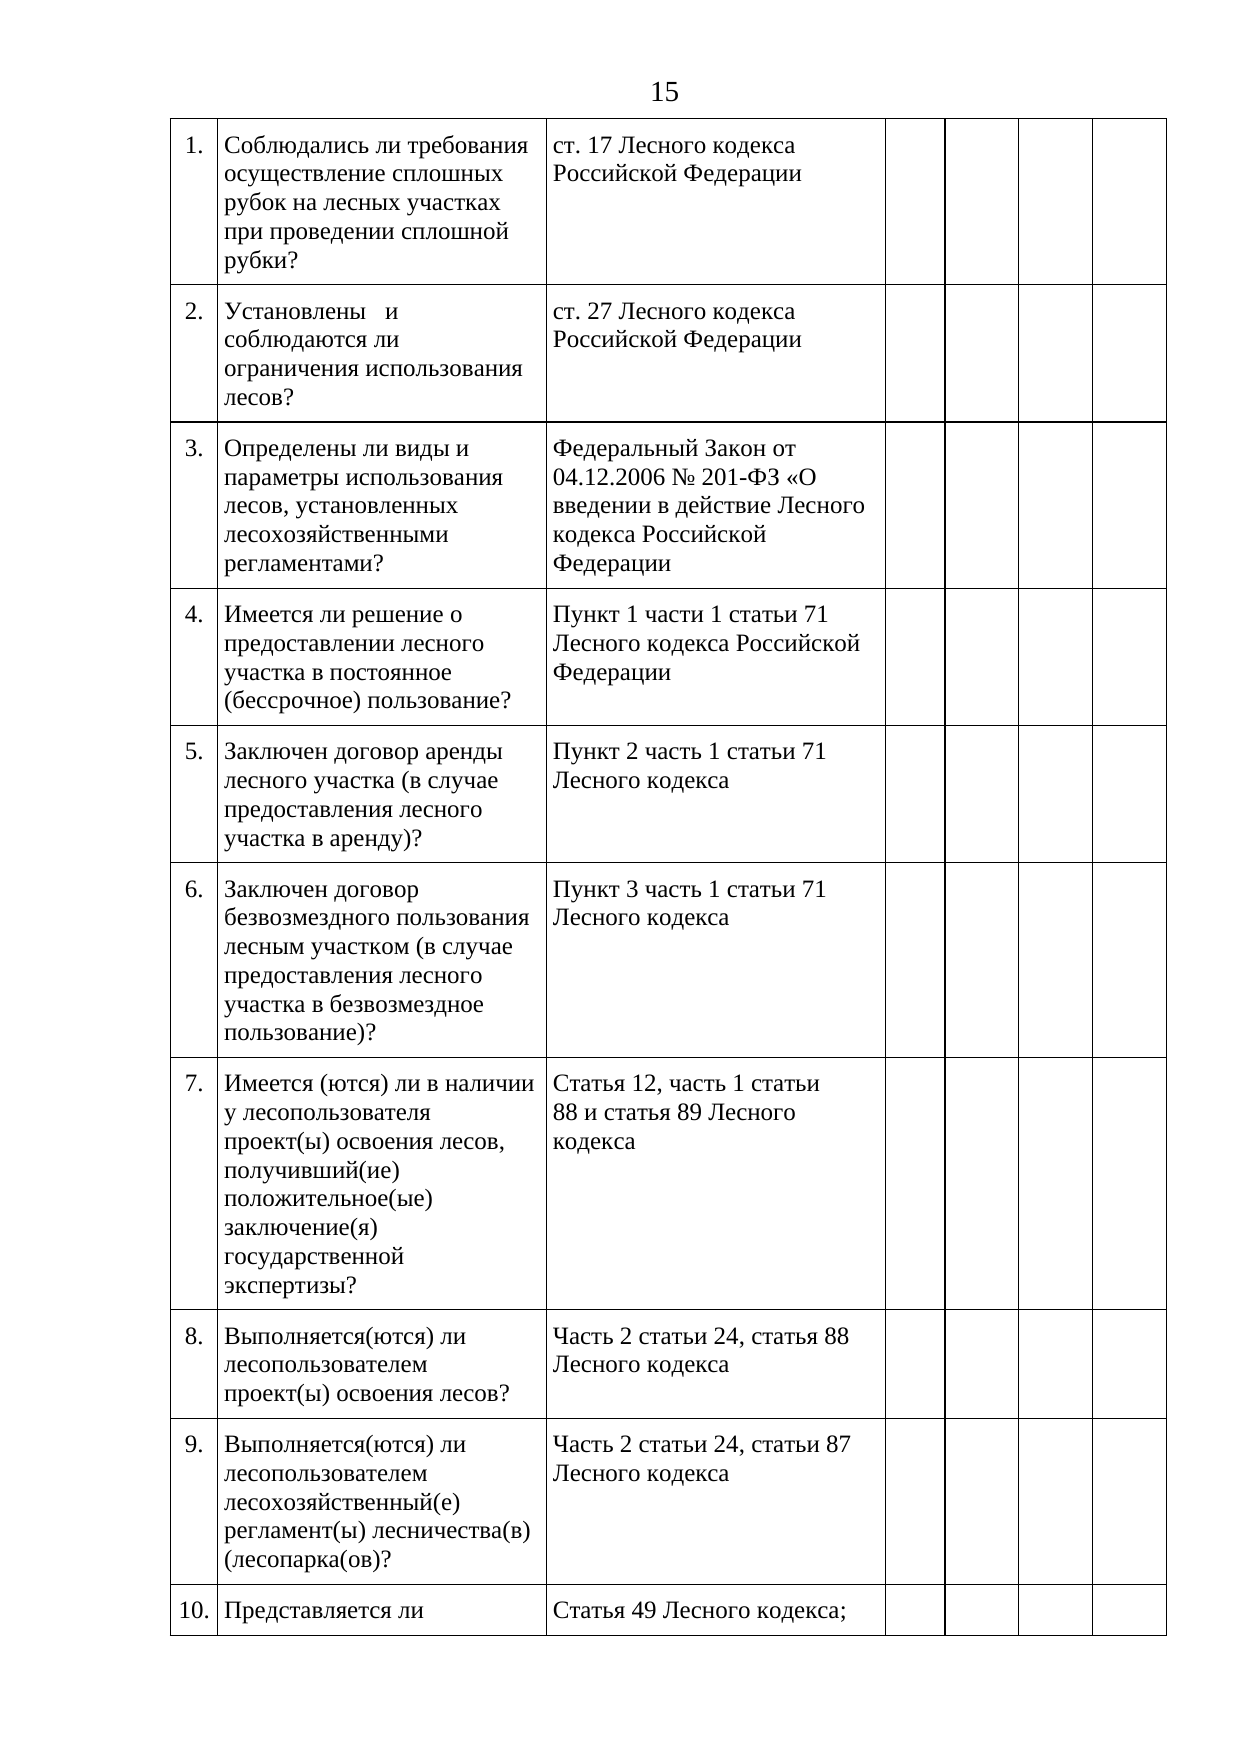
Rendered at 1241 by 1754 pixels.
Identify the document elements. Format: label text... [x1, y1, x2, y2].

table_cell ст. 17 Лесного кодекса Российской Федерации [547, 119, 885, 284]
table_cell 8. [171, 1310, 217, 1418]
table_cell [946, 1419, 1018, 1584]
table_cell 2. [171, 285, 217, 421]
table_cell [886, 589, 944, 725]
table_cell ст. 27 Лесного кодекса Российской Федерации [547, 285, 885, 421]
table_cell [886, 1585, 944, 1635]
table_cell 9. [171, 1419, 217, 1584]
table_cell 7. [171, 1058, 217, 1309]
table_cell [1093, 726, 1166, 862]
table_cell Пункт 3 часть 1 статьи 71 Лесного кодекса [547, 863, 885, 1057]
table_cell [1019, 285, 1092, 421]
table_cell Заключен договор безвозмездного пользования лесным участком (в случае предоставления лесного участка в безвозмездное пользование)? [218, 863, 546, 1057]
table_cell Определены ли виды и параметры использования лесов, установленных лесохозяйственными регламентами? [218, 423, 546, 587]
table_cell [886, 119, 944, 284]
table_cell Часть 2 статьи 24, статьи 87 Лесного кодекса [547, 1419, 885, 1584]
table_cell [1019, 589, 1092, 725]
table_cell [1019, 863, 1092, 1057]
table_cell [218, 1585, 546, 1635]
table_cell [1019, 726, 1092, 862]
table_cell Выполняется(ются) ли лесопользователем проект(ы) освоения лесов? [218, 1310, 546, 1418]
table_cell Установлены и соблюдаются ли ограничения использования лесов? [218, 285, 546, 421]
table_cell 5. [171, 726, 217, 862]
table_cell [1019, 423, 1092, 587]
table_cell [886, 285, 944, 421]
table_cell [886, 726, 944, 862]
table_cell Федеральный Закон от 04.12.2006 № 201-ФЗ «О введении в действие Лесного кодекса Российской Федерации [547, 423, 885, 587]
table_cell [1093, 285, 1166, 421]
table_cell [946, 1310, 1018, 1418]
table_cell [547, 1585, 885, 1635]
table_cell [1093, 423, 1166, 587]
table_cell 10. [171, 1585, 217, 1635]
table_cell [946, 1058, 1018, 1309]
table_cell [1019, 1058, 1092, 1309]
table_cell [886, 1419, 944, 1584]
table_cell [1019, 119, 1092, 284]
table_cell [1019, 1585, 1092, 1635]
table_cell [946, 589, 1018, 725]
table_cell [1093, 589, 1166, 725]
table_cell Часть 2 статьи 24, статья 88 Лесного кодекса [547, 1310, 885, 1418]
table_cell [1093, 1585, 1166, 1635]
table_cell Имеется ли решение о предоставлении лесного участка в постоянное (бессрочное) пользование? [218, 589, 546, 725]
table_cell [1093, 863, 1166, 1057]
table_cell Статья 12, часть 1 статьи 88 и статья 89 Лесного кодекса [547, 1058, 885, 1309]
table_cell [946, 285, 1018, 421]
table_cell 6. [171, 863, 217, 1057]
table_cell [946, 726, 1018, 862]
table_cell [946, 423, 1018, 587]
table_cell [946, 863, 1018, 1057]
table_cell Имеется (ются) ли в наличии у лесопользователя проект(ы) освоения лесов, получивший(ие) положительное(ые) заключение(я) государственной экспертизы? [218, 1058, 546, 1309]
table_cell [946, 1585, 1018, 1635]
table_cell [1093, 119, 1166, 284]
table_cell [886, 1310, 944, 1418]
table_cell 1. [171, 119, 217, 284]
table_cell [886, 423, 944, 587]
table_cell Пункт 2 часть 1 статьи 71 Лесного кодекса [547, 726, 885, 862]
table_cell [886, 863, 944, 1057]
table_cell [1093, 1310, 1166, 1418]
table_cell Соблюдались ли требования осуществление сплошных рубок на лесных участках при проведении сплошной рубки? [218, 119, 546, 284]
table_cell [1093, 1058, 1166, 1309]
table_cell [946, 119, 1018, 284]
table_cell 3. [171, 423, 217, 587]
table_cell Заключен договор аренды лесного участка (в случае предоставления лесного участка в аренду)? [218, 726, 546, 862]
table_cell Выполняется(ются) ли лесопользователем лесохозяйственный(е) регламент(ы) лесничества(в) (лесопарка(ов)? [218, 1419, 546, 1584]
table_cell [886, 1058, 944, 1309]
table_cell [1019, 1419, 1092, 1584]
table_cell Пункт 1 части 1 статьи 71 Лесного кодекса Российской Федерации [547, 589, 885, 725]
table_cell 4. [171, 589, 217, 725]
table_cell [1093, 1419, 1166, 1584]
table_cell [1019, 1310, 1092, 1418]
